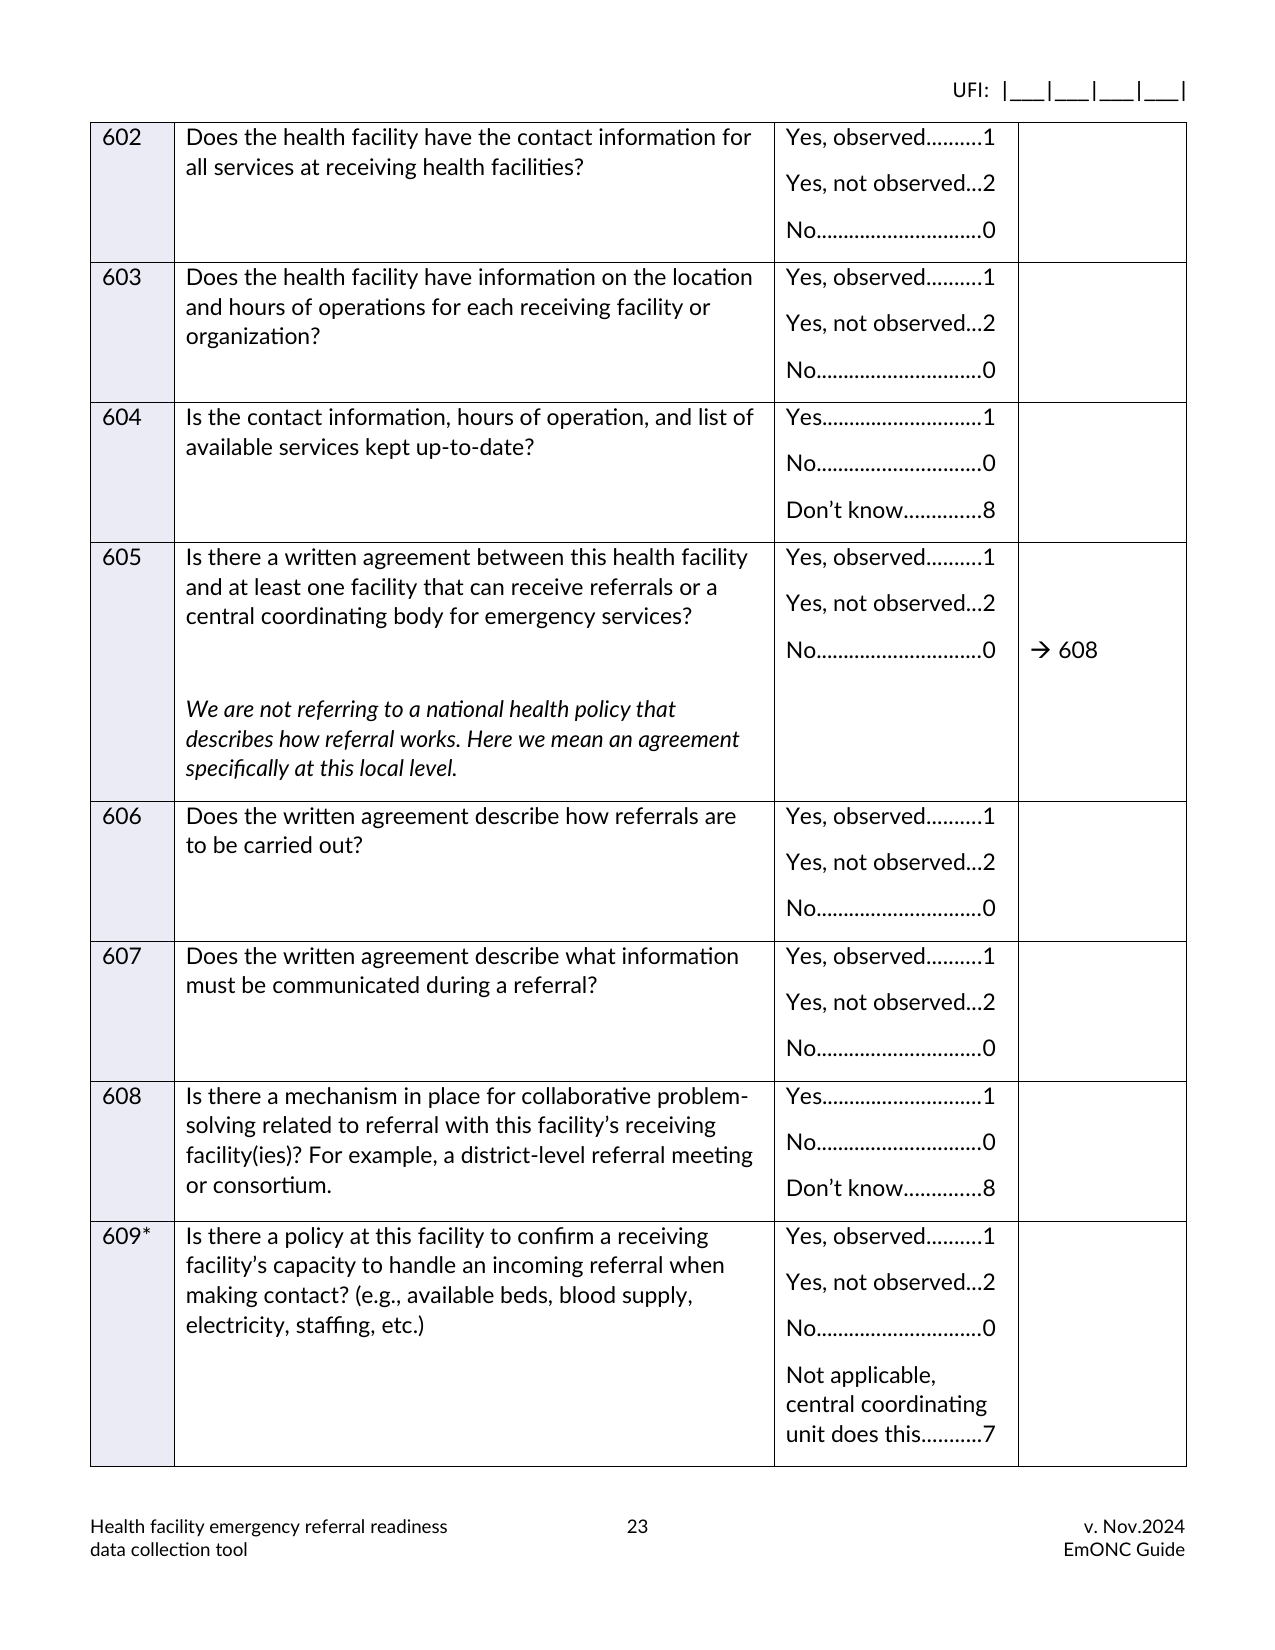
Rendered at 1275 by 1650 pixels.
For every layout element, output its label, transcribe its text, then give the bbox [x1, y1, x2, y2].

table_cell 607 [91, 942, 174, 1081]
table_cell Yes 1 No 0 Don’t know 8 [775, 403, 1018, 542]
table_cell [775, 123, 1018, 262]
table_cell Yes, observed 1 Yes, not observed 2 No 0 [775, 942, 1018, 1081]
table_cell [775, 263, 1018, 402]
table_cell Is there a written agreement between this health facility and at least one facility that can receive referrals or a central coordinating body for emergency services? We are not referring to a national health policy that describes how referral works. Here we mean an agreement specifically at this local level. [175, 543, 774, 801]
table_cell Yes, observed 1 Yes, not observed 2 No 0 Not applicable, central coordinating unit does this 7 [775, 1222, 1018, 1466]
table_cell Does the health facility have information on the location and hours of operations for each receiving facility or organization? [175, 263, 774, 402]
table_cell [1019, 123, 1186, 262]
table_cell 606 [91, 802, 174, 941]
table_cell Yes, observed 1 Yes, not observed 2 No 0 [775, 543, 1018, 801]
table_cell 608 [1019, 543, 1186, 801]
table_cell [1019, 403, 1186, 542]
table_cell Is the contact information, hours of operation, and list of available services kept up-to-date? [175, 403, 774, 542]
table_cell 608 [91, 1082, 174, 1221]
table_cell [1019, 942, 1186, 1081]
table_cell 603 [91, 263, 174, 402]
table_cell [1019, 802, 1186, 941]
table_cell Is there a mechanism in place for collaborative problem-solving related to referral with this facility’s receiving facility(ies)? For example, a district-level referral meeting or consortium. [175, 1082, 774, 1221]
table_cell Does the written agreement describe how referrals are to be carried out? [175, 802, 774, 941]
table_cell Does the written agreement describe what information must be communicated during a referral? [175, 942, 774, 1081]
table_cell [1019, 263, 1186, 402]
table_cell Yes 1 No 0 Don’t know 8 [775, 1082, 1018, 1221]
table_cell Does the health facility have the contact information for all services at receiving health facilities? [175, 123, 774, 262]
table_cell 609* [91, 1222, 174, 1466]
table_cell Is there a policy at this facility to confirm a receiving facility’s capacity to handle an incoming referral when making contact? (e.g., available beds, blood supply, electricity, staffing, etc.) [175, 1222, 774, 1466]
table_cell Yes, observed 1 Yes, not observed 2 No 0 [775, 802, 1018, 941]
table_cell [1019, 1082, 1186, 1221]
table_cell 602 [91, 123, 174, 262]
table_cell 604 [91, 403, 174, 542]
table_cell [1019, 1222, 1186, 1466]
table_cell 605 [91, 543, 174, 801]
